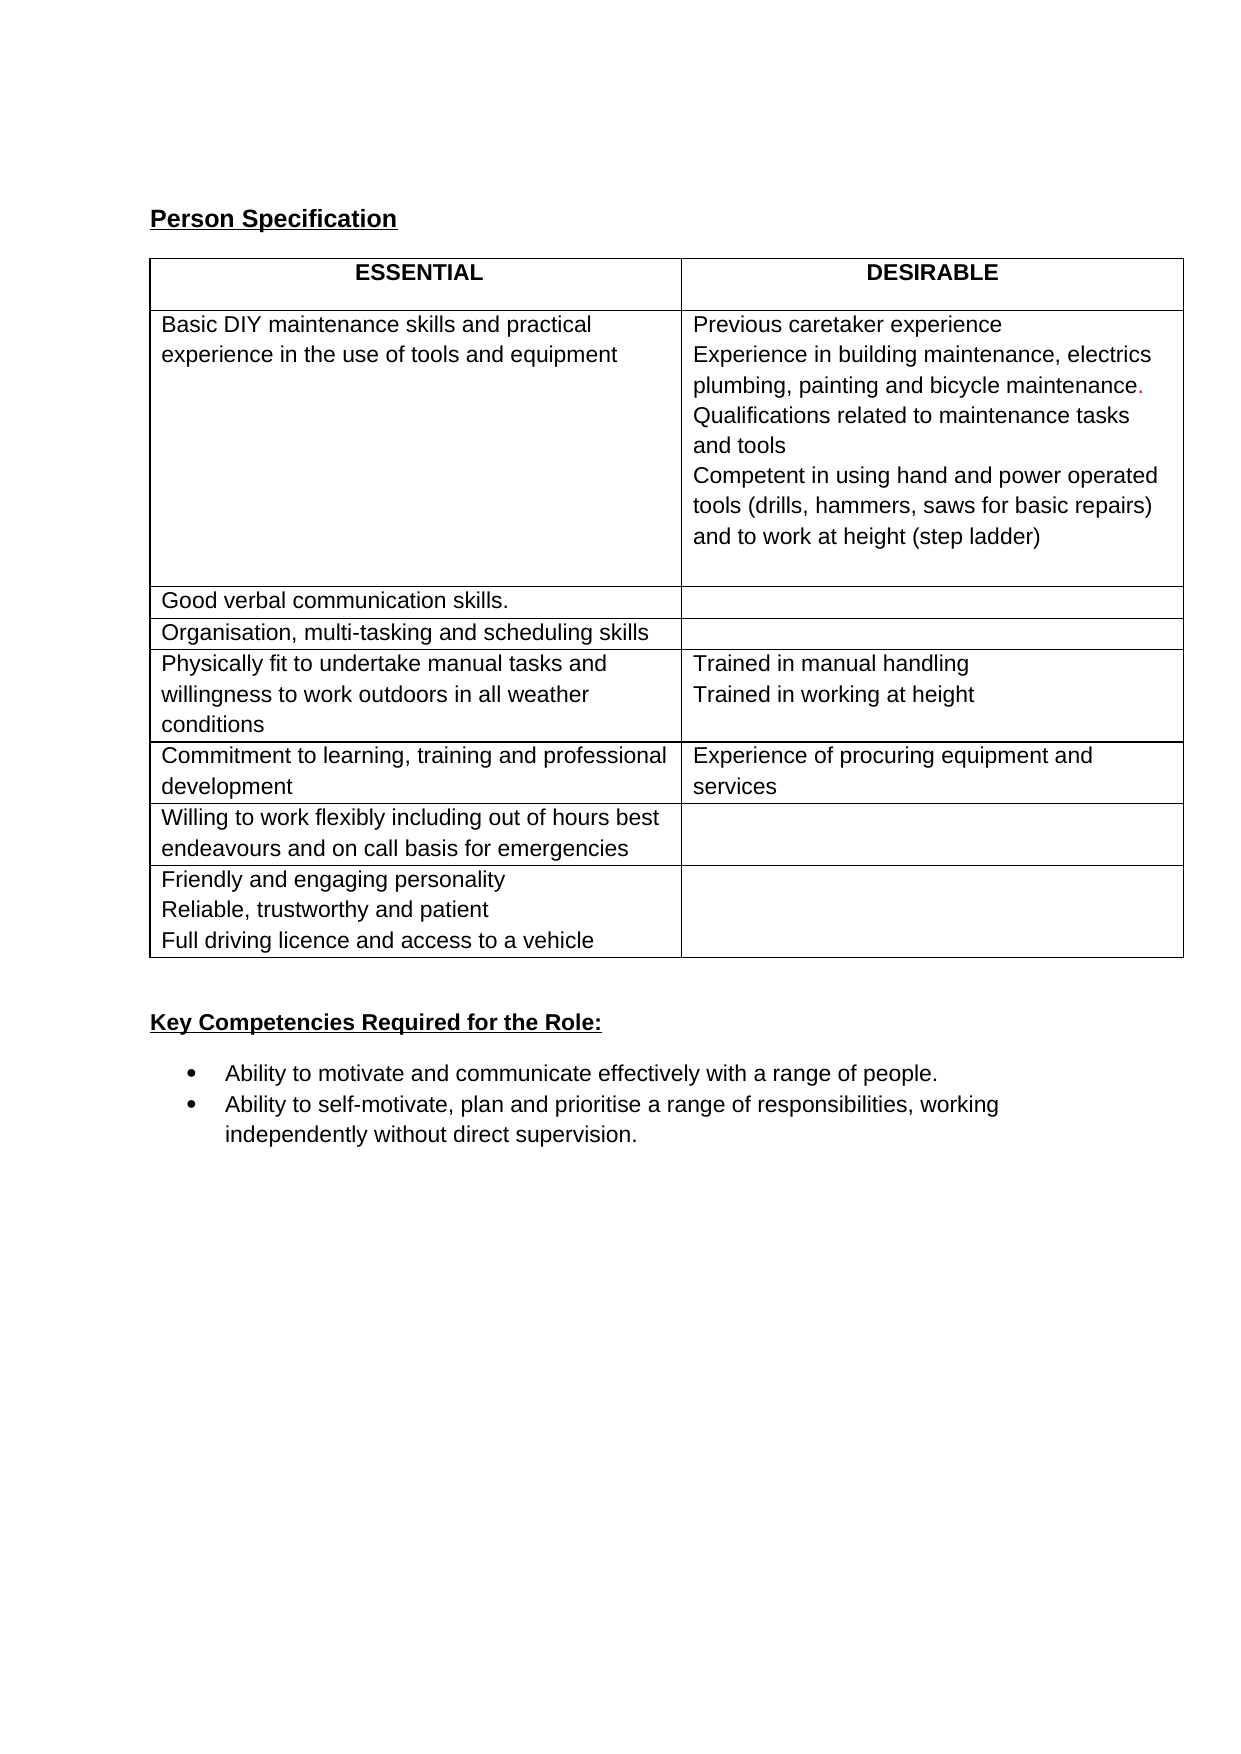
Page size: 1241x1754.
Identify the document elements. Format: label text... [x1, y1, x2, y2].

table_cell [682, 866, 1183, 957]
list Ability to motivate and communicate effectively with a range of people. [187, 1060, 1090, 1087]
table_cell Trained in manual handling Trained in working at height [682, 650, 1183, 741]
text Person Specification [150, 204, 1090, 233]
table_cell [682, 804, 1183, 865]
table_cell Organisation, multi-tasking and scheduling skills [151, 619, 681, 649]
table_header ESSENTIAL [151, 259, 681, 310]
table_cell Good verbal communication skills. [151, 587, 681, 618]
table_cell Basic DIY maintenance skills and practical experience in the use of tools and equipment [151, 311, 681, 586]
table_cell Willing to work flexibly including out of hours best endeavours and on call basis for emergencies [151, 804, 681, 865]
table_cell Commitment to learning, training and professional development [151, 743, 681, 803]
table_cell Experience of procuring equipment and services [682, 743, 1183, 803]
table_header DESIRABLE [682, 259, 1183, 310]
table_cell [682, 619, 1183, 649]
list Ability to self-motivate, plan and prioritise a range of responsibilities, working independently without direct supervision. [187, 1091, 1090, 1147]
table_cell Previous caretaker experience Experience in building maintenance, electrics plumbing, painting and bicycle maintenance. Qualifications related to maintenance tasks and tools Competent in using hand and power operated tools (drills, hammers, saws for basic repairs) and to work at height (step ladder) [682, 311, 1183, 586]
text Key Competencies Required for the Role: [150, 1009, 1090, 1036]
table_cell Physically fit to undertake manual tasks and willingness to work outdoors in all weather conditions [151, 650, 681, 741]
table_cell Friendly and engaging personality Reliable, trustworthy and patient Full driving licence and access to a vehicle [151, 866, 681, 957]
table_cell [682, 587, 1183, 618]
